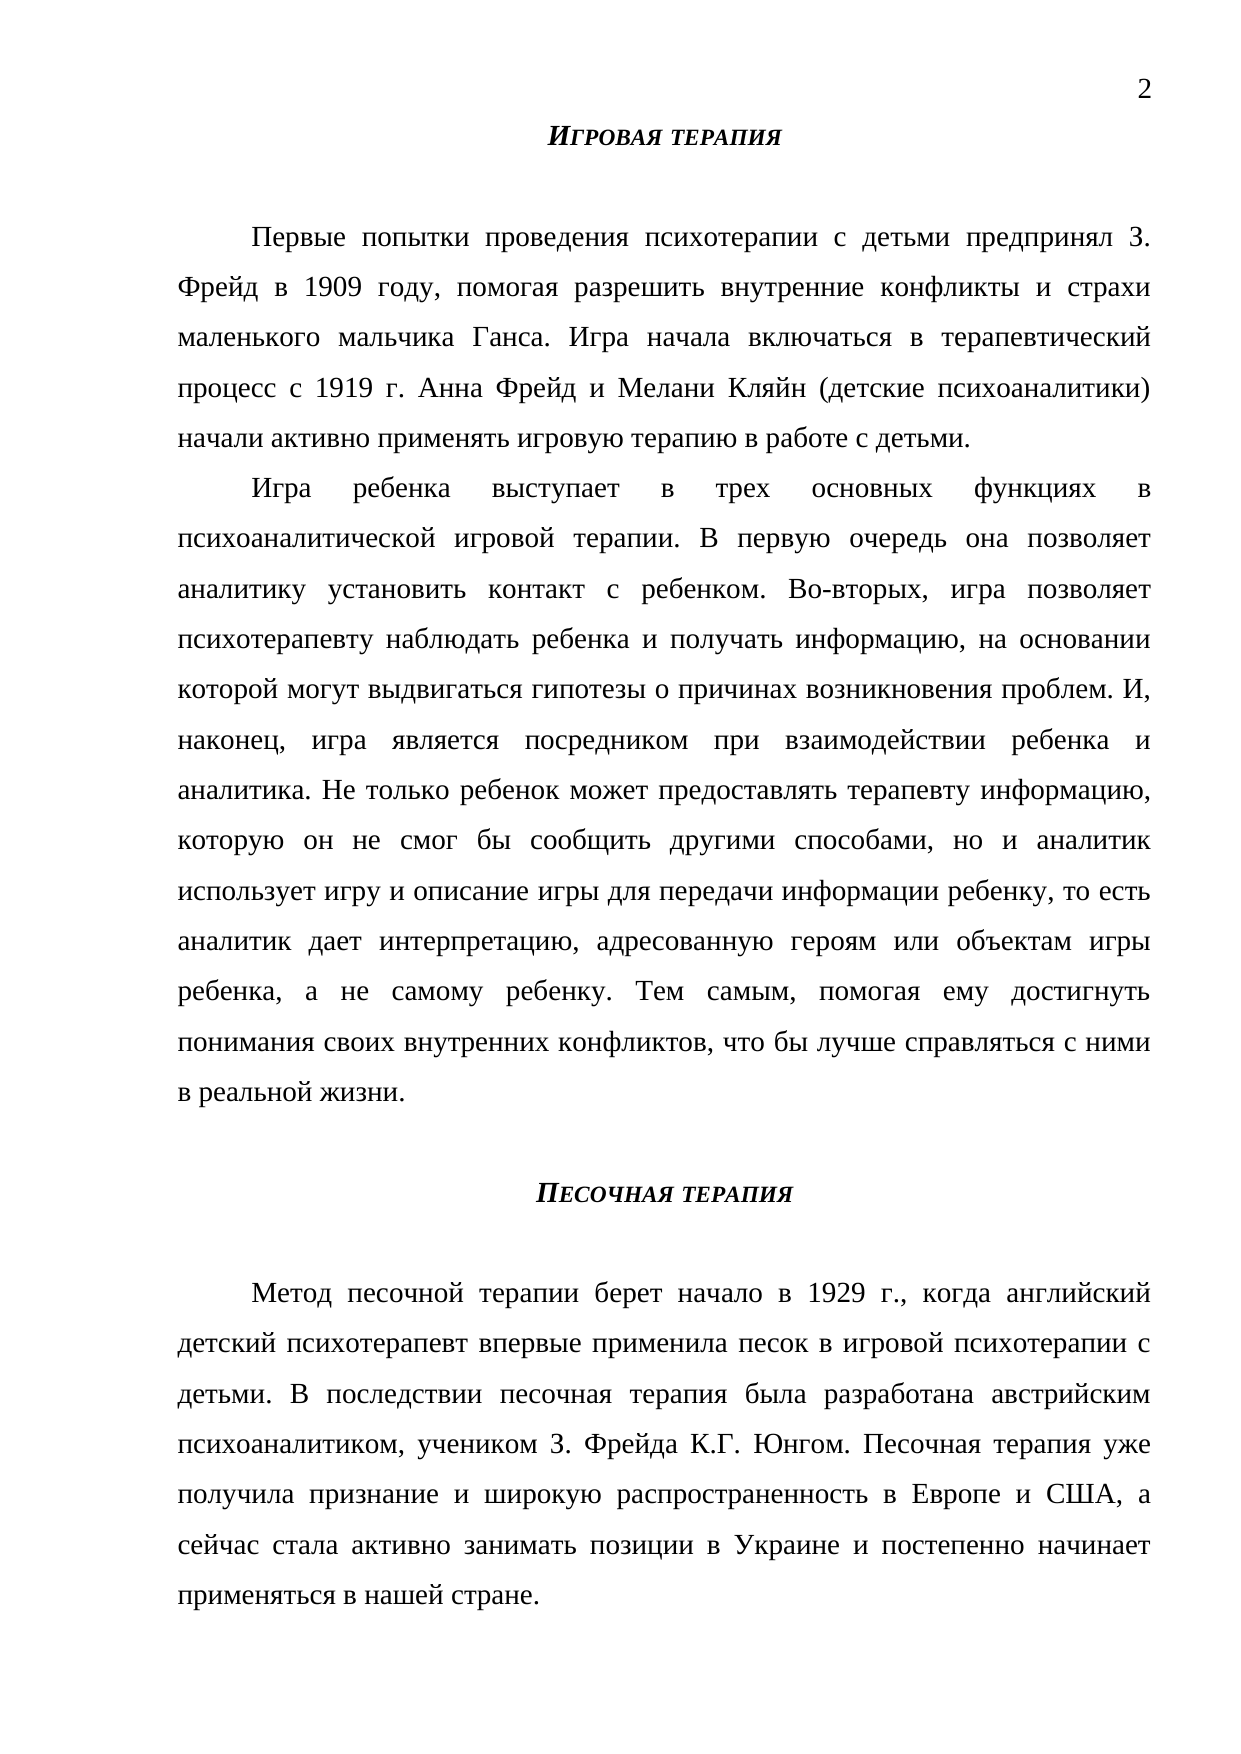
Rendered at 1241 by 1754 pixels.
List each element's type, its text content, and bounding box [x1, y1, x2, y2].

subtitle Игровая терапия [177, 118, 1152, 152]
subtitle Песочная терапия [177, 1175, 1152, 1208]
text Метод песочной терапии берет начало в 1929 г., когда английский детский психотерапевт впервые применила песок в игровой психотерапии с детьми. В последствии песочная терапия была разработана австрийским психоаналитиком, учеником З. Фрейда К.Г. Юнгом. Песочная терапия уже получила признание и широкую распространенность в Европе и США, а сейчас стала активно занимать позиции в Украине и постепенно начинает применяться в нашей стране. [177, 1275, 1152, 1611]
text Игра ребенка выступает в трех основных функциях в психоаналитической игровой терапии. В первую очередь она позволяет аналитику установить контакт с ребенком. Во-вторых, игра позволяет психотерапевту наблюдать ребенка и получать информацию, на основании которой могут выдвигаться гипотезы о причинах возникновения проблем. И, наконец, игра является посредником при взаимодействии ребенка и аналитика. Не только ребенок может предоставлять терапевту информацию, которую он не смог бы сообщить другими способами, но и аналитик использует игру и описание игры для передачи информации ребенку, то есть аналитик дает интерпретацию, адресованную героям или объектам игры ребенка, а не самому ребенку. Тем самым, помогая ему достигнуть понимания своих внутренних конфликтов, что бы лучше справляться с ними в реальной жизни. [177, 470, 1152, 1108]
text Первые попытки проведения психотерапии с детьми предпринял З. Фрейд в 1909 году, помогая разрешить внутренние конфликты и страхи маленького мальчика Ганса. Игра начала включаться в терапевтический процесс с 1919 г. Анна Фрейд и Мелани Кляйн (детские психоаналитики) начали активно применять игровую терапию в работе с детьми. [177, 219, 1152, 453]
